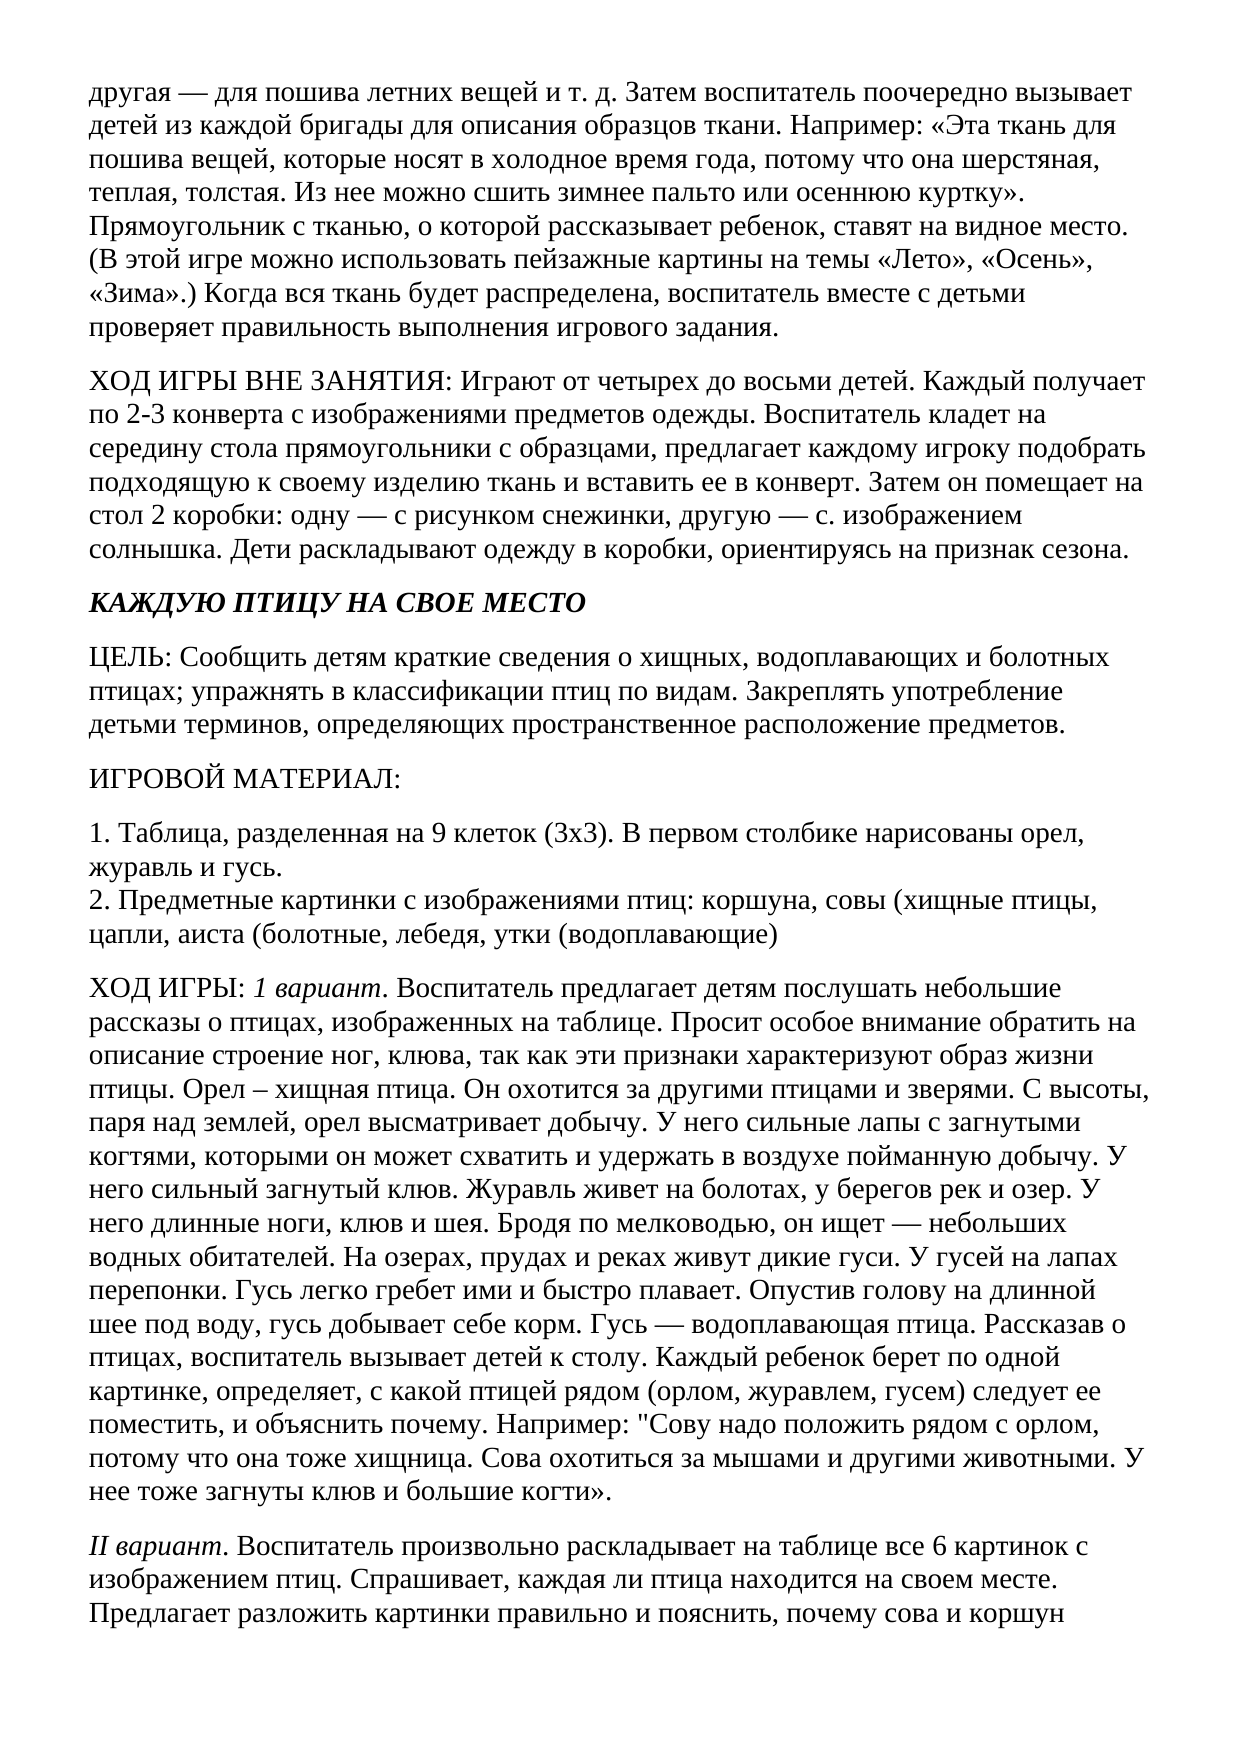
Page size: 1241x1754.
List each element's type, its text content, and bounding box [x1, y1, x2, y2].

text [89, 74, 1152, 342]
text ЦЕЛЬ: Сообщить детям краткие сведения о хищных, водоплавающих и болотных птицах; упражнять в классификации птиц по видам. Закреплять употребление детьми терминов, определяющих пространственное расположение предметов. [89, 639, 1152, 740]
text 2. Предметные картинки с изображениями птиц: коршуна, совы (хищные птицы, цапли, аиста (болотные, лебедя, утки (водоплавающие) [89, 882, 1152, 949]
text 1. Таблица, разделенная на 9 клеток (3х3). В первом столбике нарисованы орел, журавль и гусь. [89, 815, 1152, 882]
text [89, 1528, 1152, 1628]
text КАЖДУЮ ПТИЦУ НА СВОЕ МЕСТО [89, 585, 1152, 619]
text ИГРОВОЙ МАТЕРИАЛ: [89, 761, 1152, 794]
text ХОД ИГРЫ ВНЕ ЗАНЯТИЯ: Играют от четырех до восьми детей. Каждый получает по 2-3 конверта с изображениями предметов одежды. Воспитатель кладет на середину стола прямоугольники с образцами, предлагает каждому игроку подобрать подходящую к своему изделию ткань и вставить ее в конверт. Затем он помещает на стол 2 коробки: одну — с рисунком снежинки, другую — с. изображением солнышка. Дети раскладывают одежду в коробки, ориентируясь на признак сезона. [89, 363, 1152, 564]
text ХОД ИГРЫ: 1 вариант. Воспитатель предлагает детям послушать небольшие рассказы о птицах, изображенных на таблице. Просит особое внимание обратить на описание строение ног, клюва, так как эти признаки характеризуют образ жизни птицы. Орел – хищная птица. Он охотится за другими птицами и зверями. С высоты, паря над землей, орел высматривает добычу. У него сильные лапы с загнутыми когтями, которыми он может схватить и удержать в воздухе пойманную добычу. У него сильный загнутый клюв. Журавль живет на болотах, у берегов рек и озер. У него длинные ноги, клюв и шея. Бродя по мелководью, он ищет — небольших водных обитателей. На озерах, прудах и реках живут дикие гуси. У гусей на лапах перепонки. Гусь легко гребет ими и быстро плавает. Опустив голову на длинной шее под воду, гусь добывает себе корм. Гусь — водоплавающая птица. Рассказав о птицах, воспитатель вызывает детей к столу. Каждый ребенок берет по одной картинке, определяет, с какой птицей рядом (орлом, журавлем, гусем) следует ее поместить, и объяснить почему. Например: "Сову надо положить рядом с орлом, потому что она тоже хищница. Сова охотиться за мышами и другими животными. У нее тоже загнуты клюв и большие когти». [89, 970, 1152, 1507]
